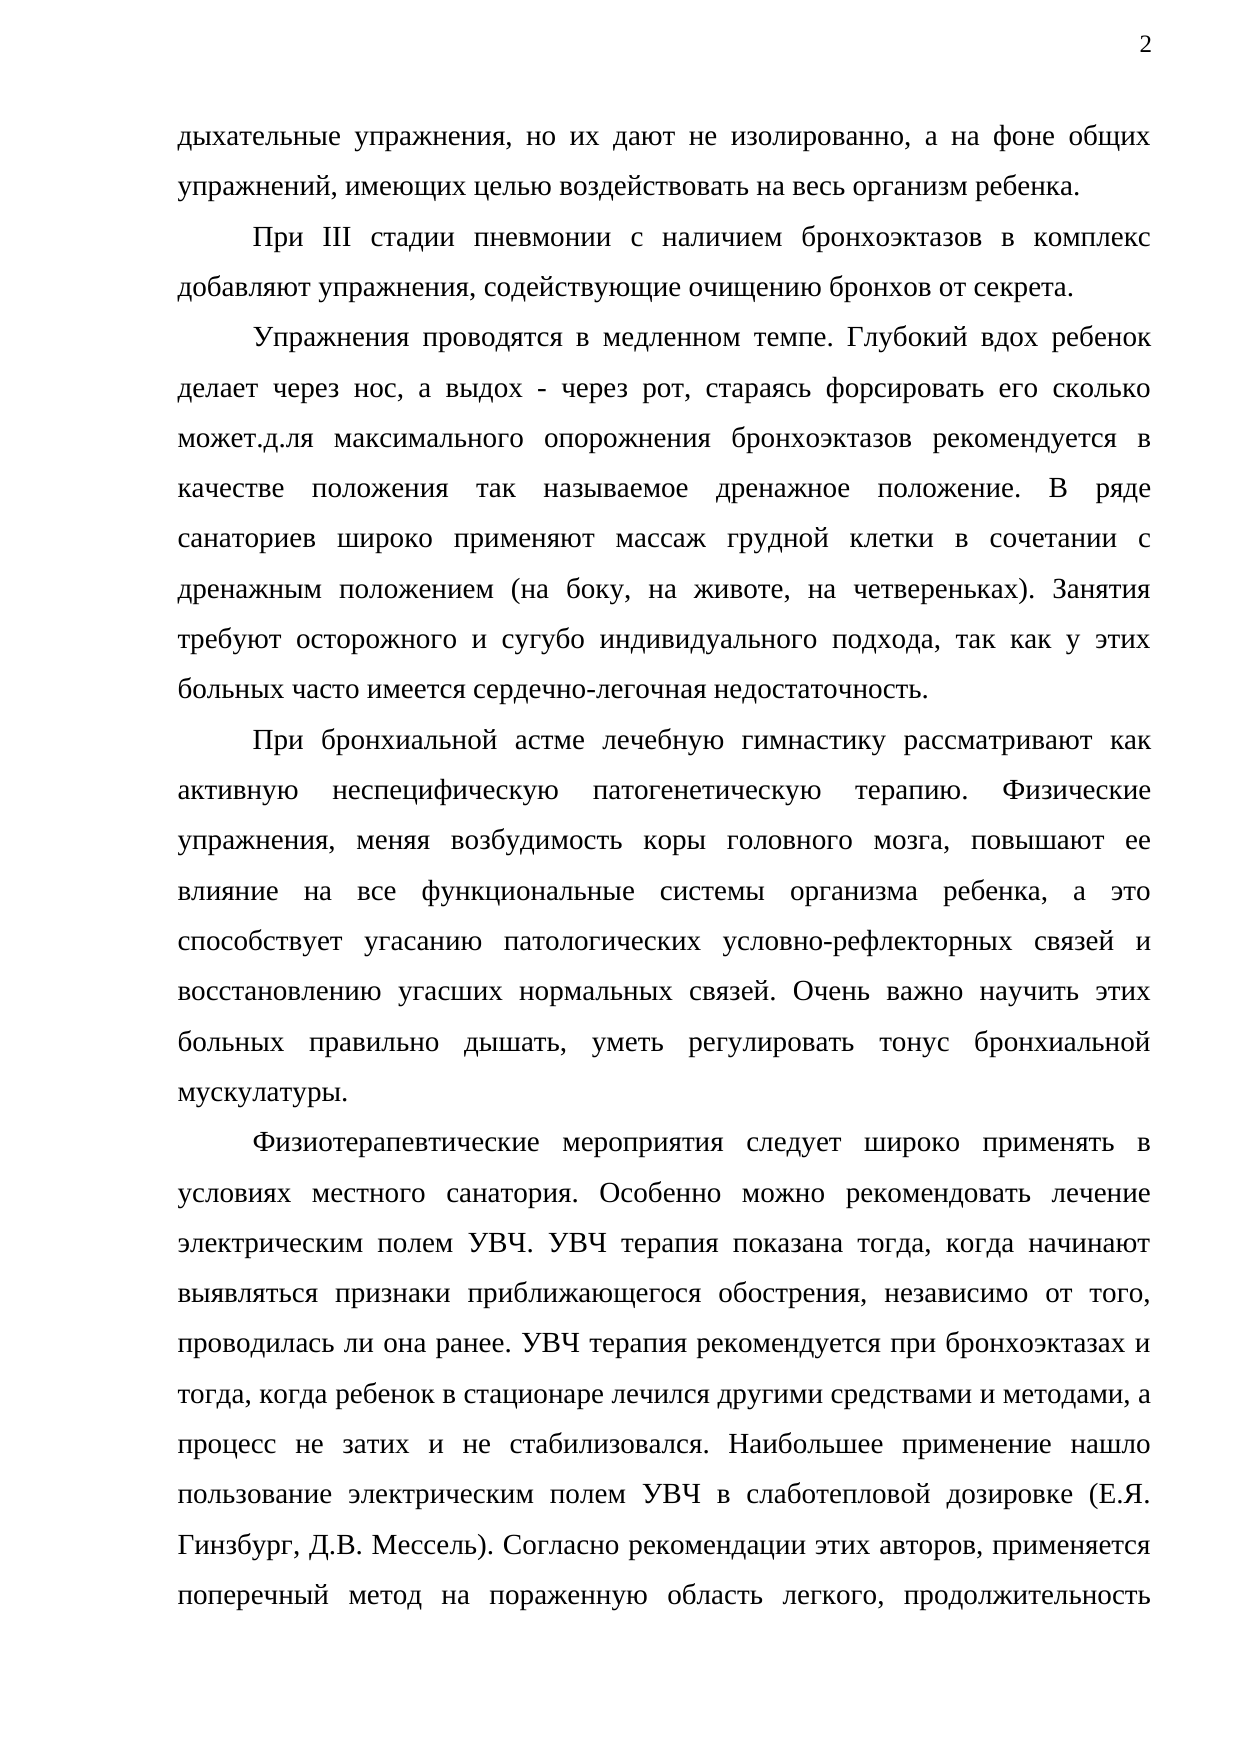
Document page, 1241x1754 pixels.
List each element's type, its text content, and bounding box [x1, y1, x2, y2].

text При III стадии пневмонии с наличием бронхоэктазов в комплекс добавляют упражнения, содействующие очищению бронхов от секрета. [177, 219, 1152, 303]
text При бронхиальной астме лечебную гимнастику рассматривают как активную неспецифическую патогенетическую терапию. Физические упражнения, меняя возбудимость коры головного мозга, повышают ее влияние на все функциональные системы организма ребенка, а это способствует угасанию патологических условно-рефлекторных связей и восстановлению угасших нормальных связей. Очень важно научить этих больных правильно дышать, уметь регулировать тонус бронхиальной мускулатуры. [177, 722, 1152, 1108]
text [177, 1124, 1152, 1611]
text Упражнения проводятся в медленном темпе. Глубокий вдох ребенок делает через нос, а выдох - через рот, стараясь форсировать его сколько может.д.ля максимального опорожнения бронхоэктазов рекомендуется в качестве положения так называемое дренажное положение. В ряде санаториев широко применяют массаж грудной клетки в сочетании с дренажным положением (на боку, на животе, на четвереньках). Занятия требуют осторожного и сугубо индивидуального подхода, так как у этих больных часто имеется сердечно-легочная недостаточность. [177, 319, 1152, 705]
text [177, 118, 1152, 202]
